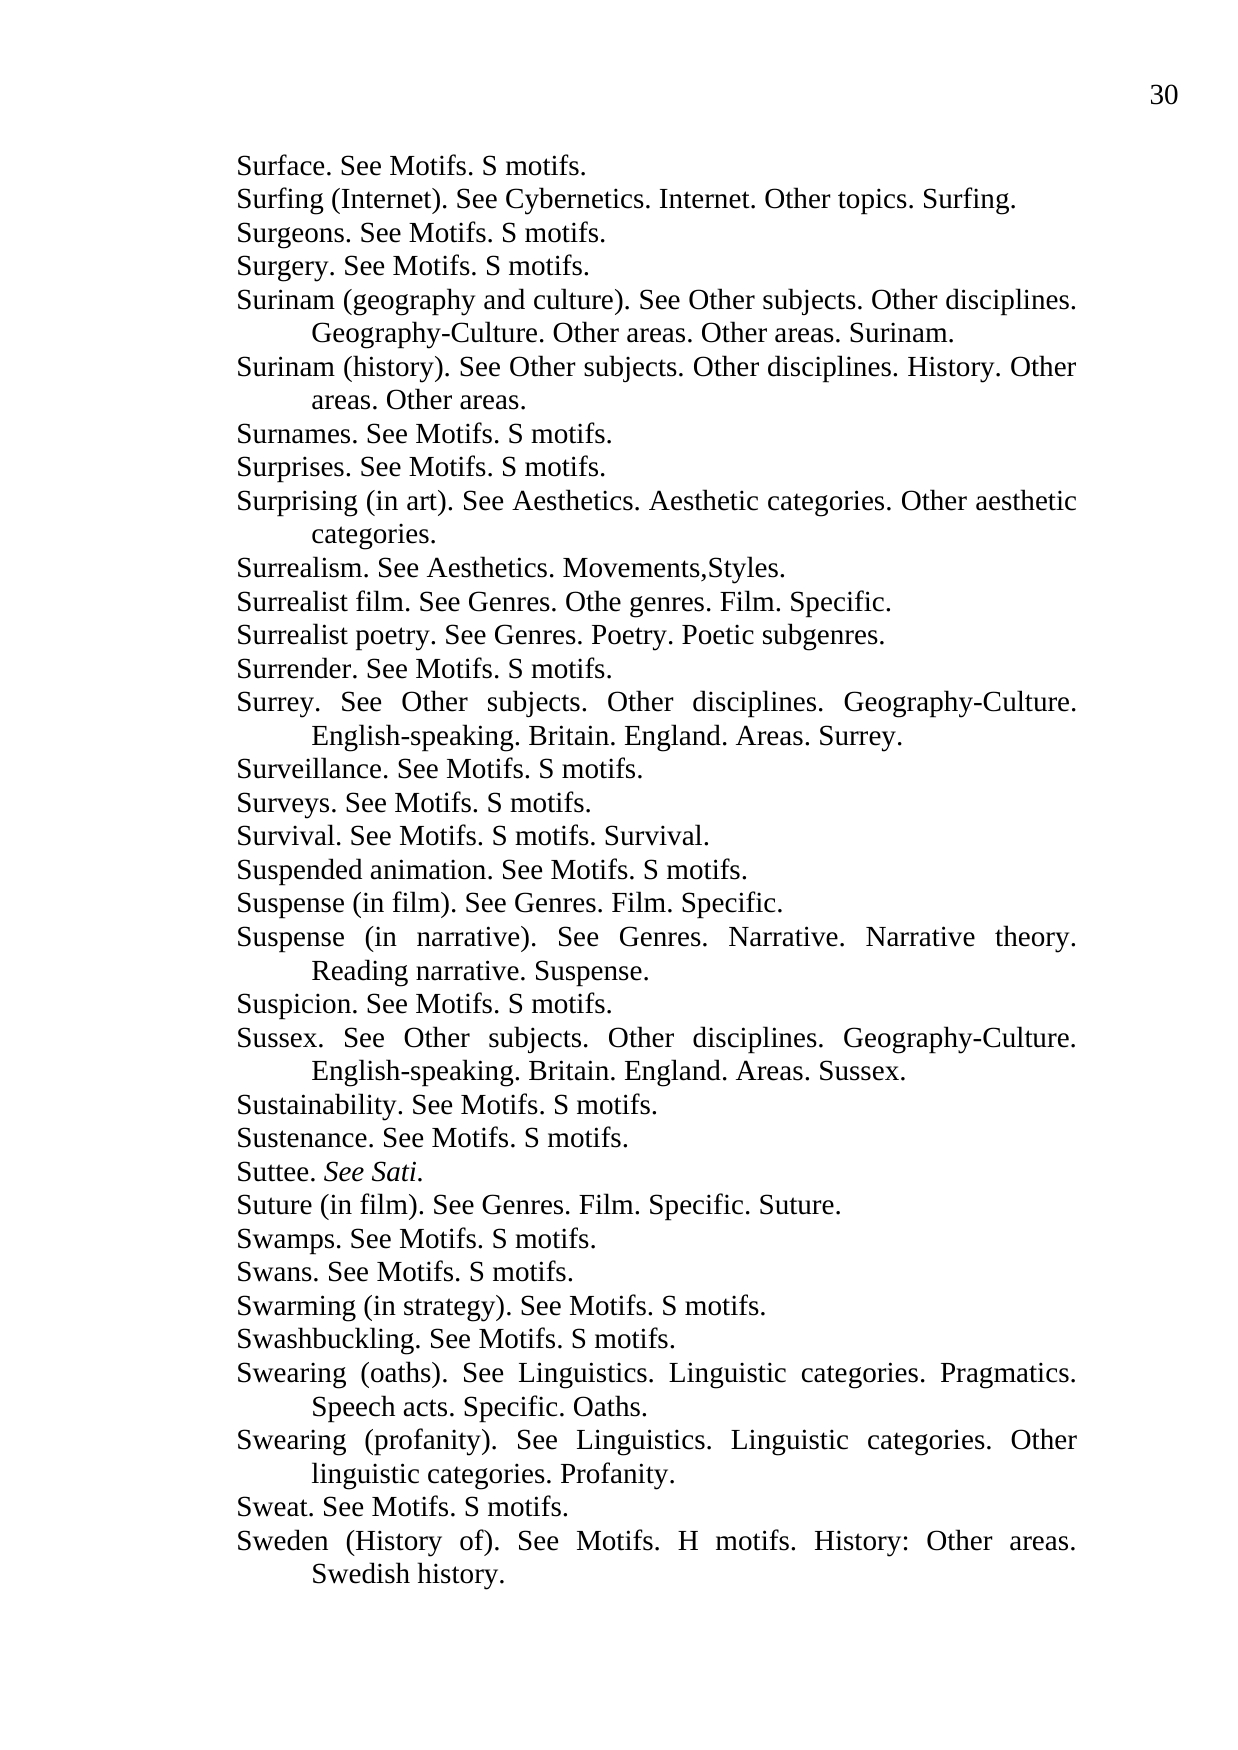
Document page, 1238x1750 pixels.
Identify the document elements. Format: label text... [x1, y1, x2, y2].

text Suspense (in film). See Genres. Film. Specific. [236, 886, 1078, 919]
text Swashbuckling. See Motifs. S motifs. [236, 1322, 1078, 1355]
text Surinam (geography and culture). See Other subjects. Other disciplines. Geography-Culture. Other areas. Other areas. Surinam. [236, 282, 1078, 349]
text Surnames. See Motifs. S motifs. [236, 416, 1078, 449]
text Surfing (Internet). See Cybernetics. Internet. Other topics. Surfing. [236, 181, 1078, 215]
text Surrey. See Other subjects. Other disciplines. Geography-Culture. English-speaking. Britain. England. Areas. Surrey. [236, 684, 1078, 751]
text Sussex. See Other subjects. Other disciplines. Geography-Culture. English-speaking. Britain. England. Areas. Sussex. [236, 1020, 1078, 1087]
text Surveillance. See Motifs. S motifs. [236, 751, 1078, 785]
text Surprises. See Motifs. S motifs. [236, 449, 1078, 483]
text Surinam (history). See Other subjects. Other disciplines. History. Other areas. Other areas. [236, 349, 1078, 416]
text Surrender. See Motifs. S motifs. [236, 651, 1078, 684]
text Suttee. See Sati. [236, 1154, 1078, 1187]
text Sustainability. See Motifs. S motifs. [236, 1087, 1078, 1120]
text Swarming (in strategy). See Motifs. S motifs. [236, 1288, 1078, 1322]
text Suture (in film). See Genres. Film. Specific. Suture. [236, 1187, 1078, 1221]
text Surveys. See Motifs. S motifs. [236, 785, 1078, 818]
text Surface. See Motifs. S motifs. [236, 148, 1078, 181]
text Suspicion. See Motifs. S motifs. [236, 986, 1078, 1020]
text Surgeons. See Motifs. S motifs. [236, 215, 1078, 248]
text Sustenance. See Motifs. S motifs. [236, 1120, 1078, 1154]
text Swans. See Motifs. S motifs. [236, 1254, 1078, 1288]
text Sweat. See Motifs. S motifs. [236, 1489, 1078, 1523]
text Surrealist film. See Genres. Othe genres. Film. Specific. [236, 584, 1078, 617]
text Suspended animation. See Motifs. S motifs. [236, 852, 1078, 886]
text Surgery. See Motifs. S motifs. [236, 248, 1078, 282]
text Suspense (in narrative). See Genres. Narrative. Narrative theory. Reading narrative. Suspense. [236, 919, 1078, 986]
text Surrealist poetry. See Genres. Poetry. Poetic subgenres. [236, 617, 1078, 651]
text Survival. See Motifs. S motifs. Survival. [236, 818, 1078, 852]
text Surprising (in art). See Aesthetics. Aesthetic categories. Other aesthetic categories. [236, 483, 1078, 550]
text Sweden (History of). See Motifs. H motifs. History: Other areas. Swedish history. [236, 1523, 1078, 1590]
text Swearing (profanity). See Linguistics. Linguistic categories. Other linguistic categories. Profanity. [236, 1422, 1078, 1489]
text Swearing (oaths). See Linguistics. Linguistic categories. Pragmatics. Speech acts. Specific. Oaths. [236, 1355, 1078, 1422]
text Swamps. See Motifs. S motifs. [236, 1221, 1078, 1254]
text Surrealism. See Aesthetics. Movements,Styles. [236, 550, 1078, 584]
